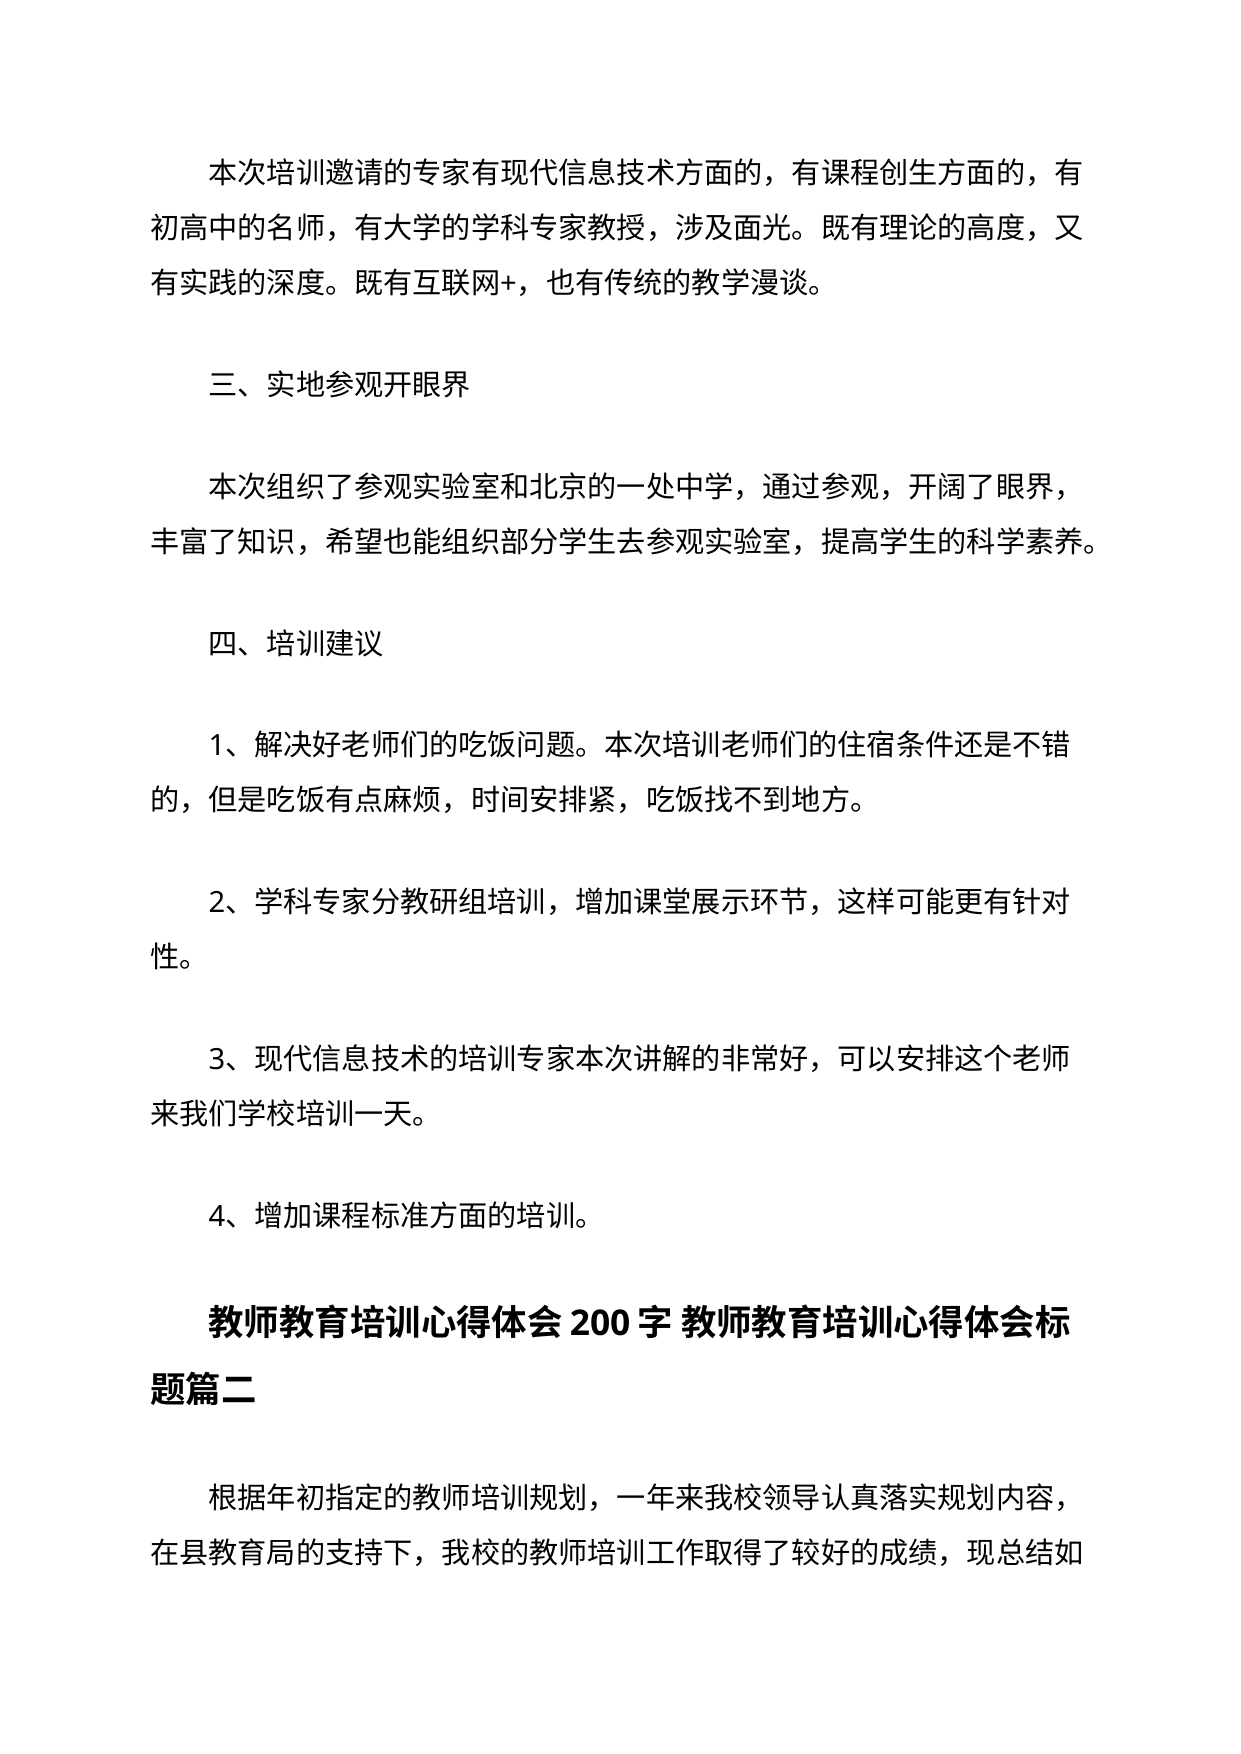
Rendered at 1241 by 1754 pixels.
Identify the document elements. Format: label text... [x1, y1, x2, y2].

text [150, 1474, 1090, 1572]
text 三、实地参观开眼界 [150, 362, 1090, 404]
text 2、学科专家分教研组培训，增加课堂展示环节，这样可能更有针对性。 [150, 879, 1090, 976]
text 本次培训邀请的专家有现代信息技术方面的，有课程创生方面的，有初高中的名师，有大学的学科专家教授，涉及面光。既有理论的高度，又有实践的深度。既有互联网+，也有传统的教学漫谈。 [150, 150, 1090, 302]
text 教师教育培训心得体会200字 教师教育培训心得体会标题篇二 [150, 1294, 1090, 1412]
text 1、解决好老师们的吃饭问题。本次培训老师们的住宿条件还是不错的，但是吃饭有点麻烦，时间安排紧，吃饭找不到地方。 [150, 722, 1090, 819]
text 3、现代信息技术的培训专家本次讲解的非常好，可以安排这个老师来我们学校培训一天。 [150, 1036, 1090, 1133]
text 本次组织了参观实验室和北京的一处中学，通过参观，开阔了眼界，丰富了知识，希望也能组织部分学生去参观实验室，提高学生的科学素养。 [150, 463, 1090, 561]
text 4、增加课程标准方面的培训。 [150, 1192, 1090, 1235]
text 四、培训建议 [150, 620, 1090, 662]
